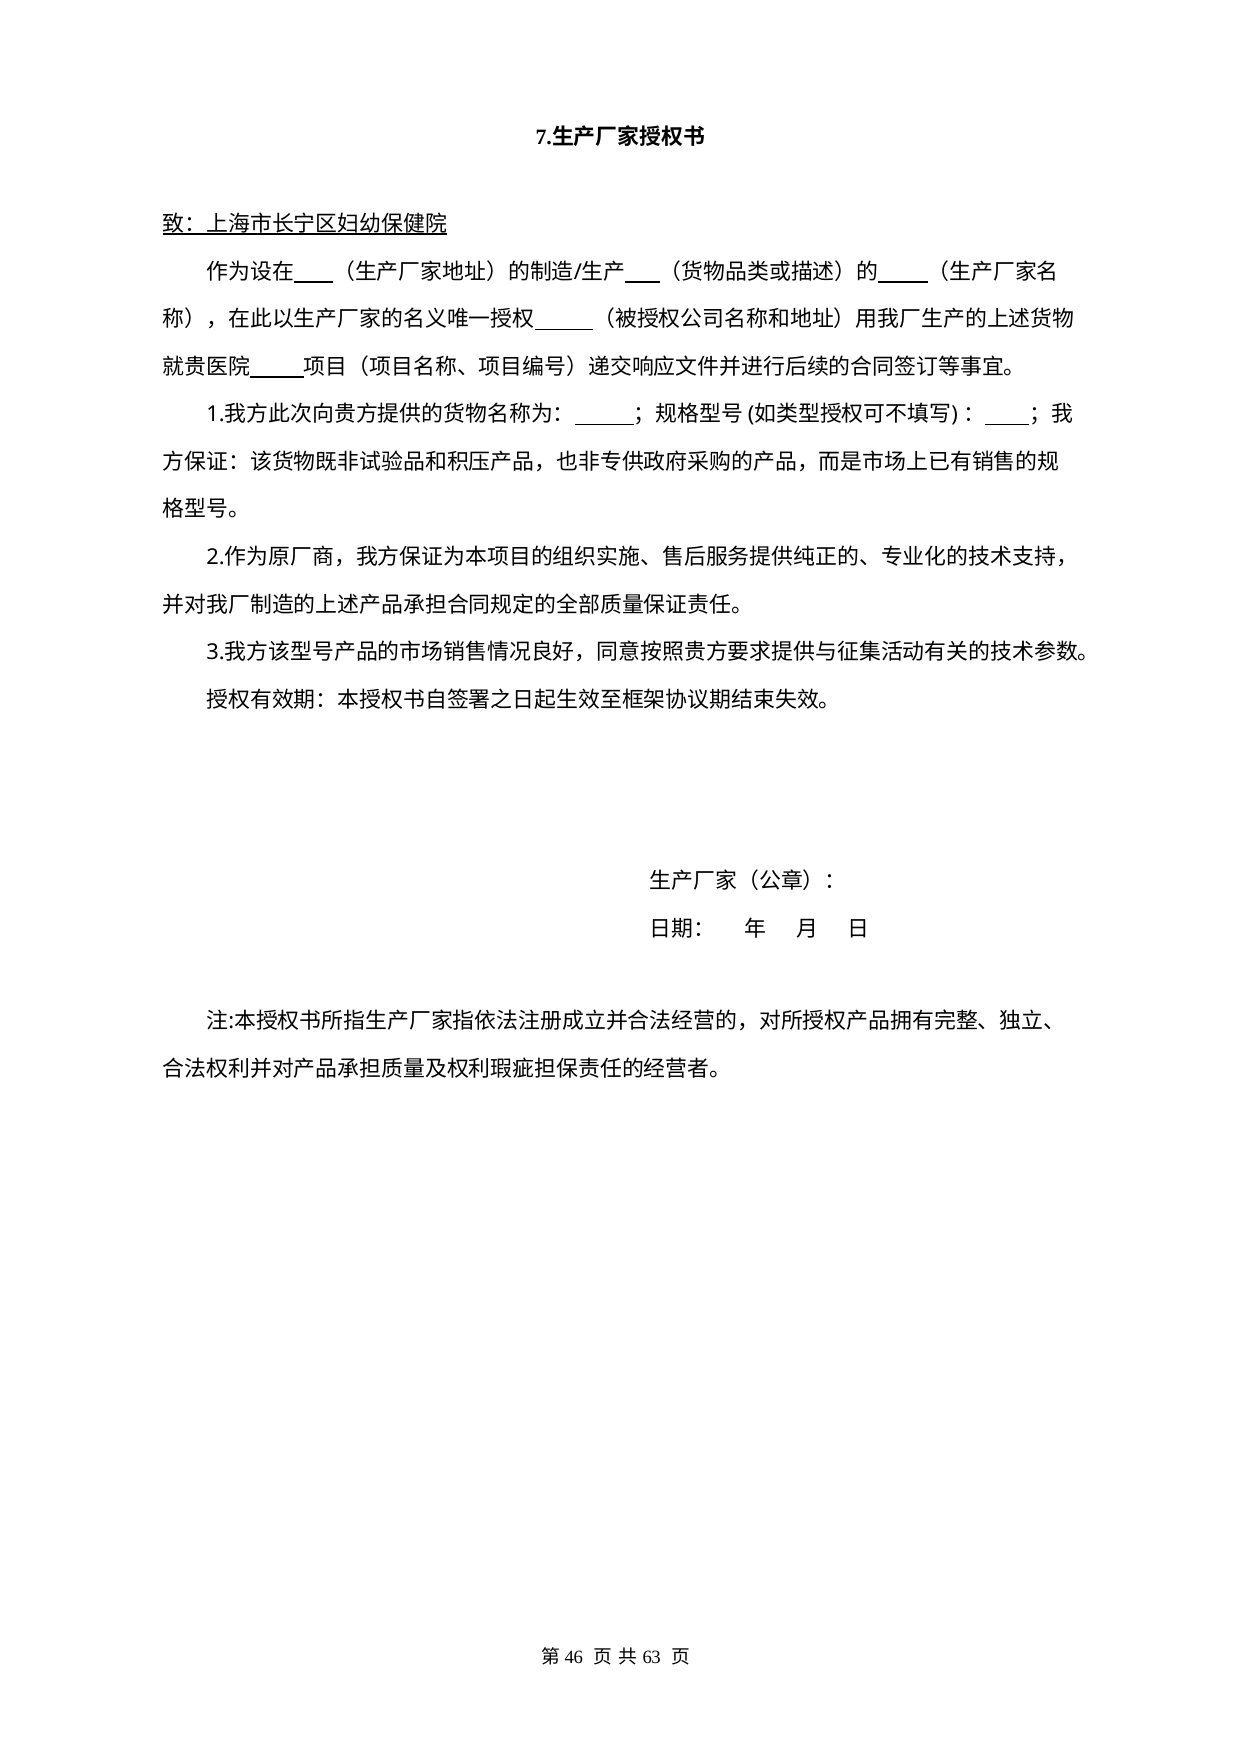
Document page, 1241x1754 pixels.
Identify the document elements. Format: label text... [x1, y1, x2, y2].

text 7.生产厂家授权书 [162, 119, 1078, 151]
text 日期： 年 月 日 [162, 911, 1078, 942]
text 生产厂家（公章）： [162, 863, 1078, 895]
text 1.我方此次向贵方提供的货物名称为： ；规格型号 (如类型授权可不填写) ： ；我方保证：该货物既非试验品和积压产品，也非专供政府采购的产品，而是市场上已有销售的规格型号。 [162, 396, 1078, 523]
text 3.我方该型号产品的市场销售情况良好，同意按照贵方要求提供与征集活动有关的技术参数。 [162, 634, 1078, 666]
text 致：上海市长宁区妇幼保健院 [162, 206, 1078, 238]
text 2.作为原厂商，我方保证为本项目的组织实施、售后服务提供纯正的、专业化的技术支持，并对我厂制造的上述产品承担合同规定的全部质量保证责任。 [162, 539, 1078, 618]
text 授权有效期：本授权书自签署之日起生效至框架协议期结束失效。 [162, 682, 1078, 713]
text 注:本授权书所指生产厂家指依法注册成立并合法经营的，对所授权产品拥有完整、独立、合法权利并对产品承担质量及权利瑕疵担保责任的经营者。 [162, 1003, 1078, 1082]
text 作为设在 （生产厂家地址）的制造/生产 （货物品类或描述）的 （生产厂家名称），在此以生产厂家的名义唯一授权 （被授权公司名称和地址）用我厂生产的上述货物就贵医院 项目（项目名称、项目编号）递交响应文件并进行后续的合同签订等事宜。 [162, 254, 1078, 381]
